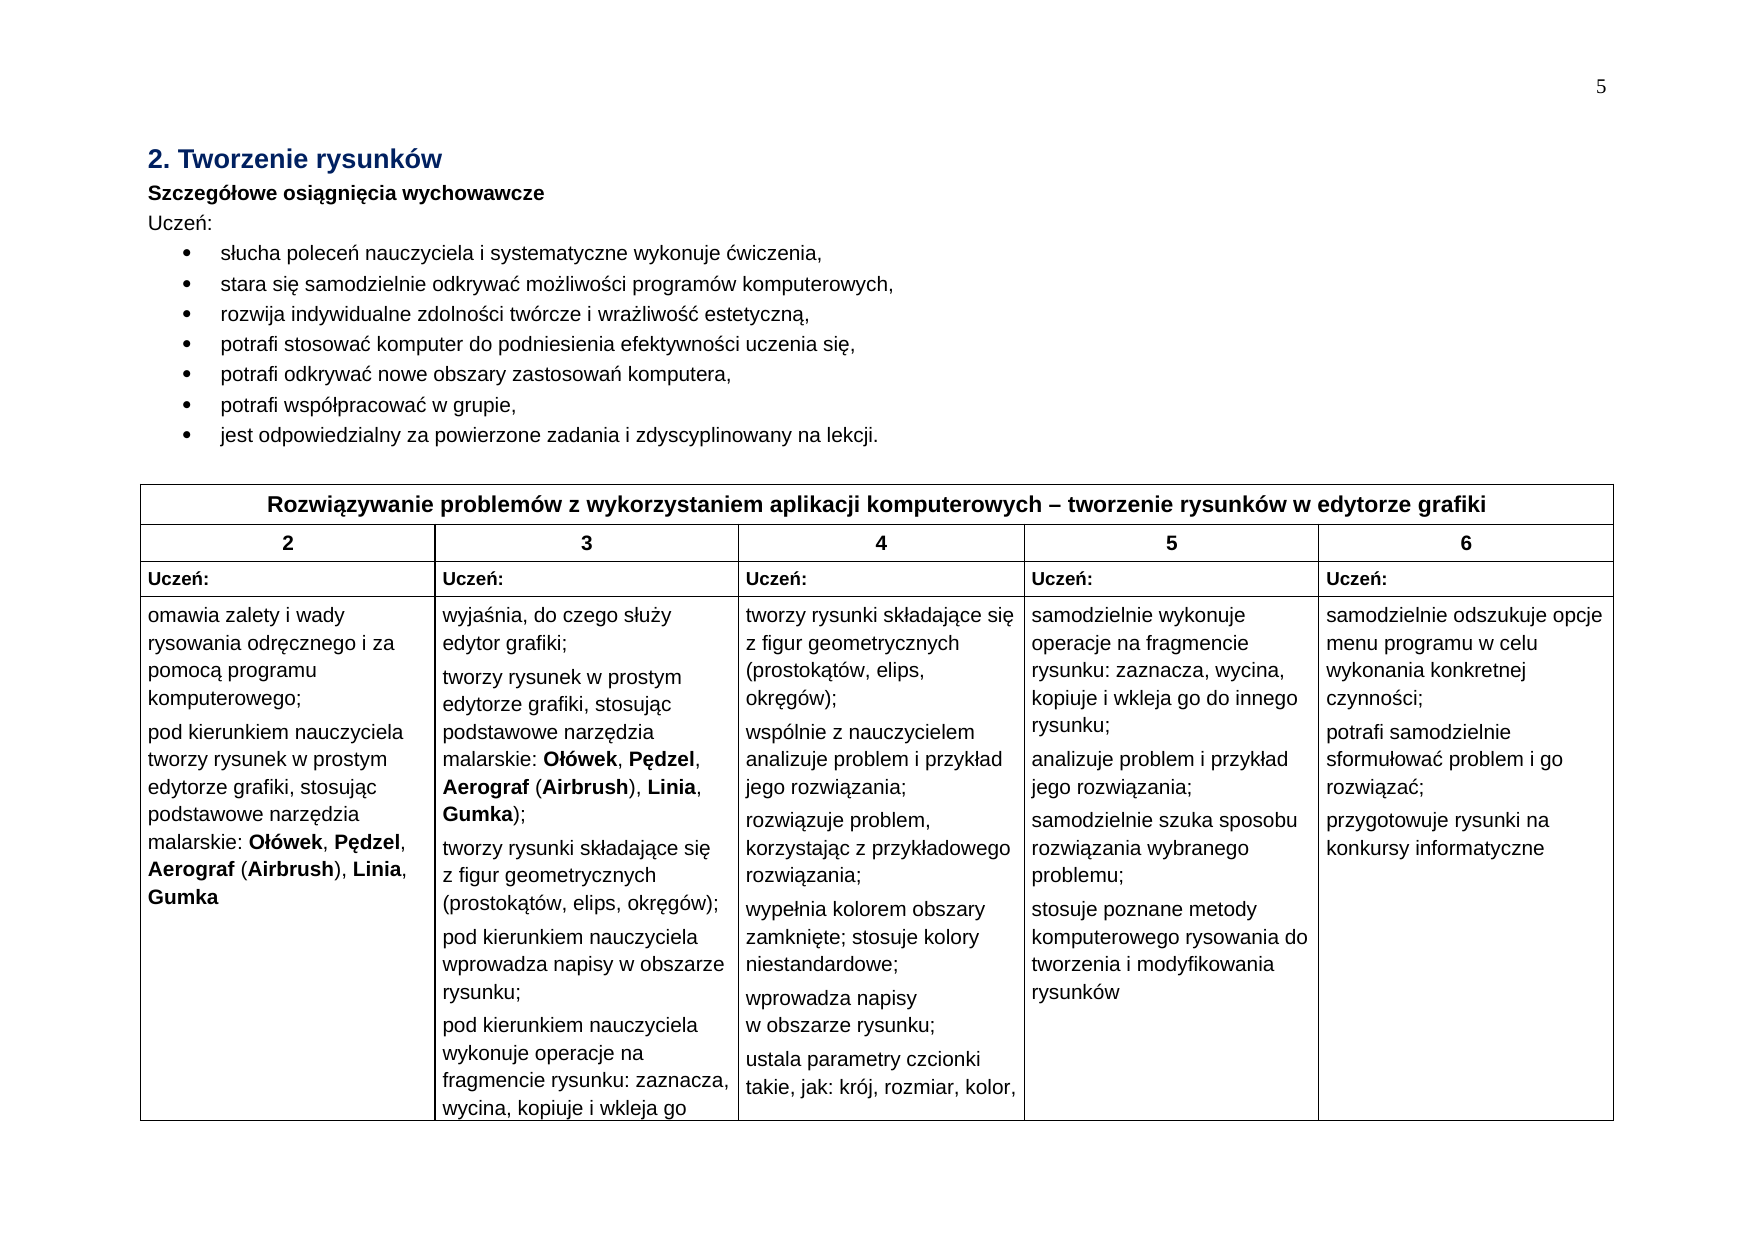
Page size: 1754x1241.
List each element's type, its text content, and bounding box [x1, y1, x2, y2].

table_header Rozwiązywanie problemów z wykorzystaniem aplikacji komputerowych – tworzenie rysunków w edytorze grafiki [141, 485, 1613, 523]
table_cell 2 [141, 525, 434, 561]
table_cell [141, 597, 434, 1120]
table_cell 4 [739, 525, 1024, 561]
table_cell Uczeń: [1319, 562, 1613, 596]
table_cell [1025, 597, 1318, 1120]
list stara się samodzielnie odkrywać możliwości programów komputerowych, [183, 271, 1606, 295]
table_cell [436, 597, 738, 1120]
text Szczegółowe osiągnięcia wychowawcze [148, 181, 1606, 204]
table_cell 5 [1025, 525, 1318, 561]
list potrafi stosować komputer do podniesienia efektywności uczenia się, [183, 332, 1606, 356]
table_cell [1319, 597, 1613, 1120]
table_cell Uczeń: [141, 562, 434, 596]
list rozwija indywidualne zdolności twórcze i wrażliwość estetyczną, [183, 302, 1606, 326]
list słucha poleceń nauczyciela i systematyczne wykonuje ćwiczenia, [183, 241, 1606, 265]
table_cell Uczeń: [739, 562, 1024, 596]
table_cell 3 [436, 525, 738, 561]
table_cell Uczeń: [1025, 562, 1318, 596]
text Uczeń: [148, 211, 1606, 235]
table_cell Uczeń: [436, 562, 738, 596]
table_cell 6 [1319, 525, 1613, 561]
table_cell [739, 597, 1024, 1120]
subtitle 2. Tworzenie rysunków [148, 143, 1606, 174]
list potrafi współpracować w grupie, [183, 393, 1606, 417]
list jest odpowiedzialny za powierzone zadania i zdyscyplinowany na lekcji. [183, 423, 1606, 447]
list potrafi odkrywać nowe obszary zastosowań komputera, [183, 362, 1606, 386]
